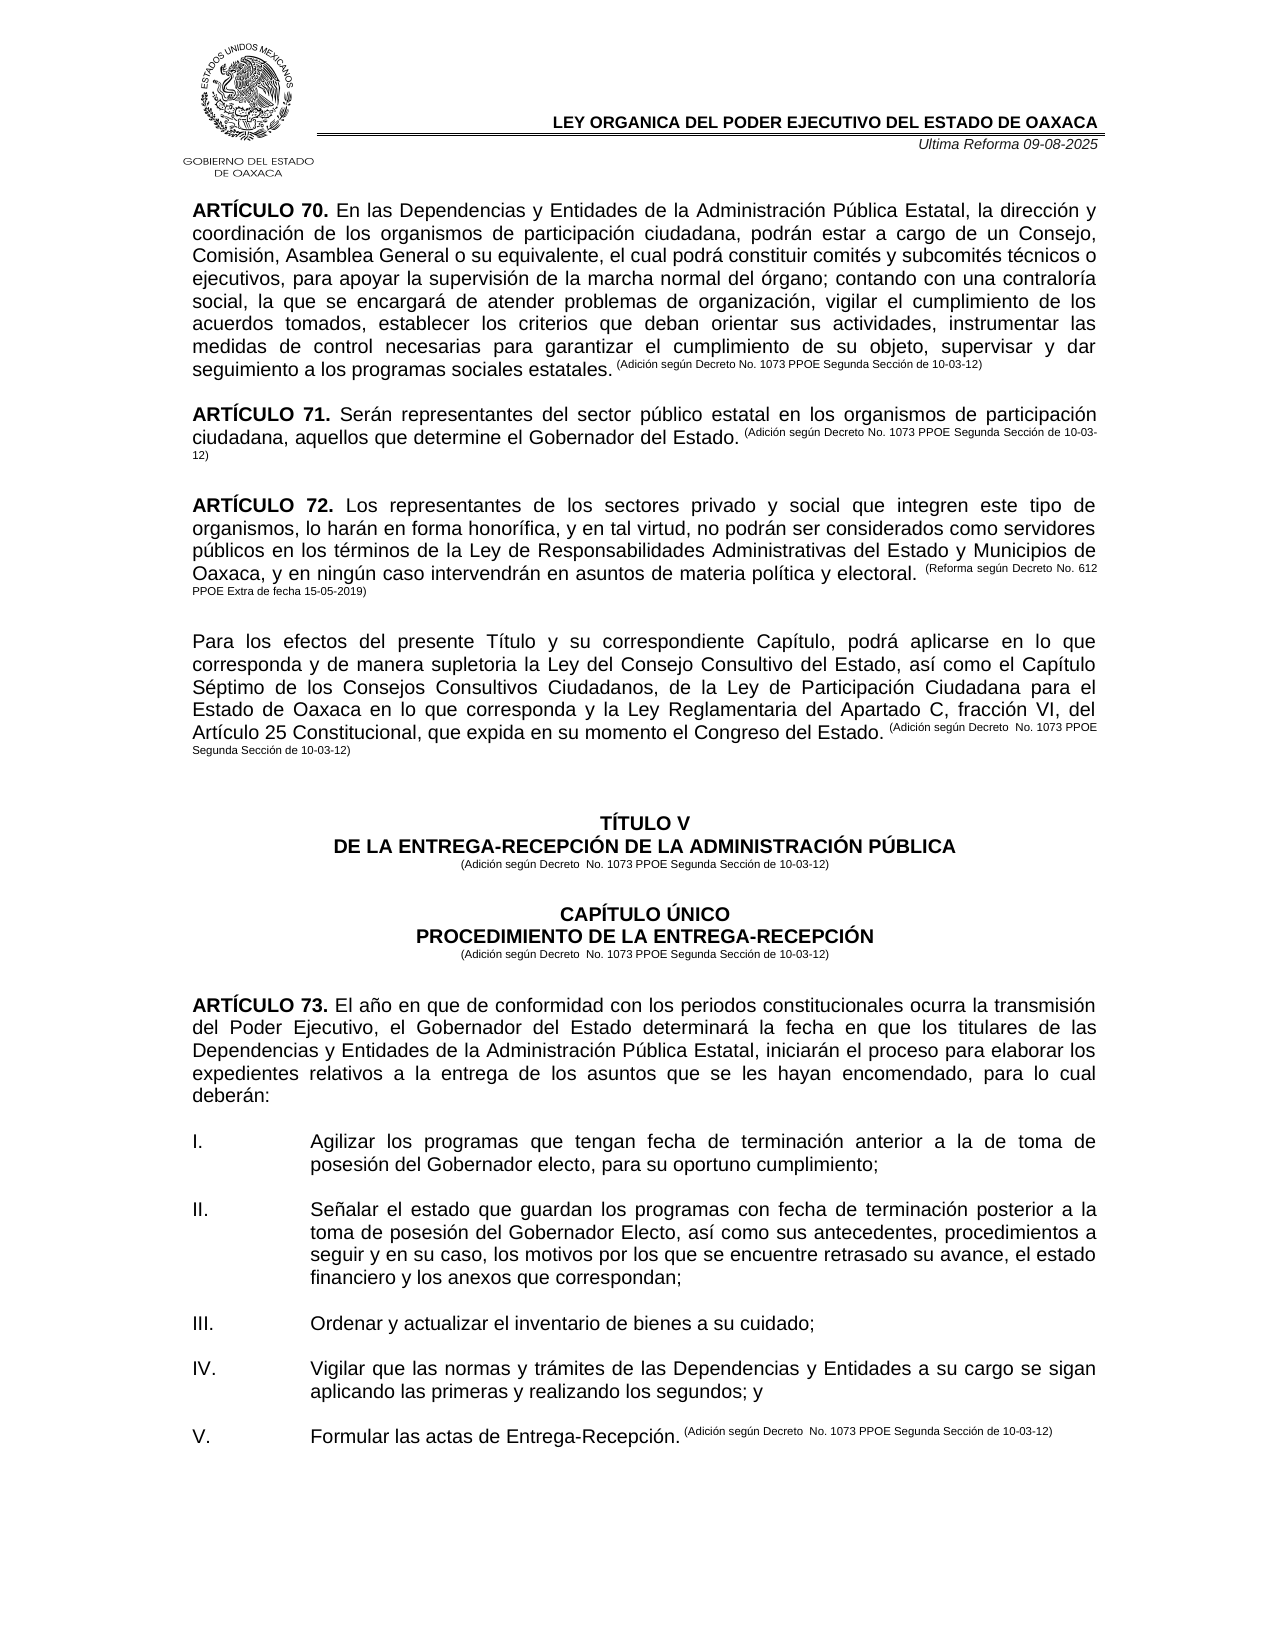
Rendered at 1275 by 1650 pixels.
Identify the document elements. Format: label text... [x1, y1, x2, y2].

text ARTÍCULO 70. En las Dependencias y Entidades de la Administración Pública Estatal, la dirección y coordinación de los organismos de participación ciudadana, podrán estar a cargo de un Consejo, Comisión, Asamblea General o su equivalente, el cual podrá constituir comités y subcomités técnicos o ejecutivos, para apoyar la supervisión de la marcha normal del órgano; contando con una contraloría social, la que se encargará de atender problemas de organización, vigilar el cumplimiento de los acuerdos tomados, establecer los criterios que deban orientar sus actividades, instrumentar las medidas de control necesarias para garantizar el cumplimiento de su objeto, supervisar y dar seguimiento a los programas sociales estatales. (Adición según Decreto No. 1073 PPOE Segunda Sección de 10-03-12) [192, 199, 1098, 380]
text (Adición según Decreto No. 1073 PPOE Segunda Sección de 10-03-12) [192, 948, 1098, 971]
text (Adición según Decreto No. 1073 PPOE Segunda Sección de 10-03-12) [192, 857, 1098, 880]
text CAPÍTULO ÚNICO [192, 903, 1098, 925]
text III. Ordenar y actualizar el inventario de bienes a su cuidado; [192, 1311, 1098, 1334]
text ARTÍCULO 73. El año en que de conformidad con los periodos constitucionales ocurra la transmisión del Poder Ejecutivo, el Gobernador del Estado determinará la fecha en que los titulares de las Dependencias y Entidades de la Administración Pública Estatal, iniciarán el proceso para elaborar los expedientes relativos a la entrega de los asuntos que se les hayan encomendado, para lo cual deberán: [192, 993, 1098, 1107]
text ARTÍCULO 71. Serán representantes del sector público estatal en los organismos de participación ciudadana, aquellos que determine el Gobernador del Estado. (Adición según Decreto No. 1073 PPOE Segunda Sección de 10-03-12) [192, 403, 1098, 471]
text Para los efectos del presente Título y su correspondiente Capítulo, podrá aplicarse en lo que corresponda y de manera supletoria la Ley del Consejo Consultivo del Estado, así como el Capítulo Séptimo de los Consejos Consultivos Ciudadanos, de la Ley de Participación Ciudadana para el Estado de Oaxaca en lo que corresponda y la Ley Reglamentaria del Apartado C, fracción VI, del Artículo 25 Constitucional, que expida en su momento el Congreso del Estado. (Adición según Decreto No. 1073 PPOE Segunda Sección de 10-03-12) [192, 630, 1098, 766]
text TÍTULO V [192, 812, 1098, 834]
text DE LA ENTREGA-RECEPCIÓN DE LA ADMINISTRACIÓN PÚBLICA [192, 834, 1098, 857]
text II. Señalar el estado que guardan los programas con fecha de terminación posterior a la toma de posesión del Gobernador Electo, así como sus antecedentes, procedimientos a seguir y en su caso, los motivos por los que se encuentre retrasado su avance, el estado financiero y los anexos que correspondan; [192, 1198, 1098, 1289]
text I. Agilizar los programas que tengan fecha de terminación anterior a la de toma de posesión del Gobernador electo, para su oportuno cumplimiento; [192, 1130, 1098, 1175]
text PROCEDIMIENTO DE LA ENTREGA-RECEPCIÓN [192, 925, 1098, 948]
picture [180, 40, 317, 180]
text ARTÍCULO 72. Los representantes de los sectores privado y social que integren este tipo de organismos, lo harán en forma honorífica, y en tal virtud, no podrán ser considerados como servidores públicos en los términos de la Ley de Responsabilidades Administrativas del Estado y Municipios de Oaxaca, y en ningún caso intervendrán en asuntos de materia política y electoral. (Reforma según Decreto No. 612 PPOE Extra de fecha 15-05-2019) [192, 494, 1098, 607]
text IV. Vigilar que las normas y trámites de las Dependencias y Entidades a su cargo se sigan aplicando las primeras y realizando los segundos; y [192, 1357, 1098, 1402]
text V. Formular las actas de Entrega-Recepción. (Adición según Decreto No. 1073 PPOE Segunda Sección de 10-03-12) [192, 1425, 1098, 1448]
